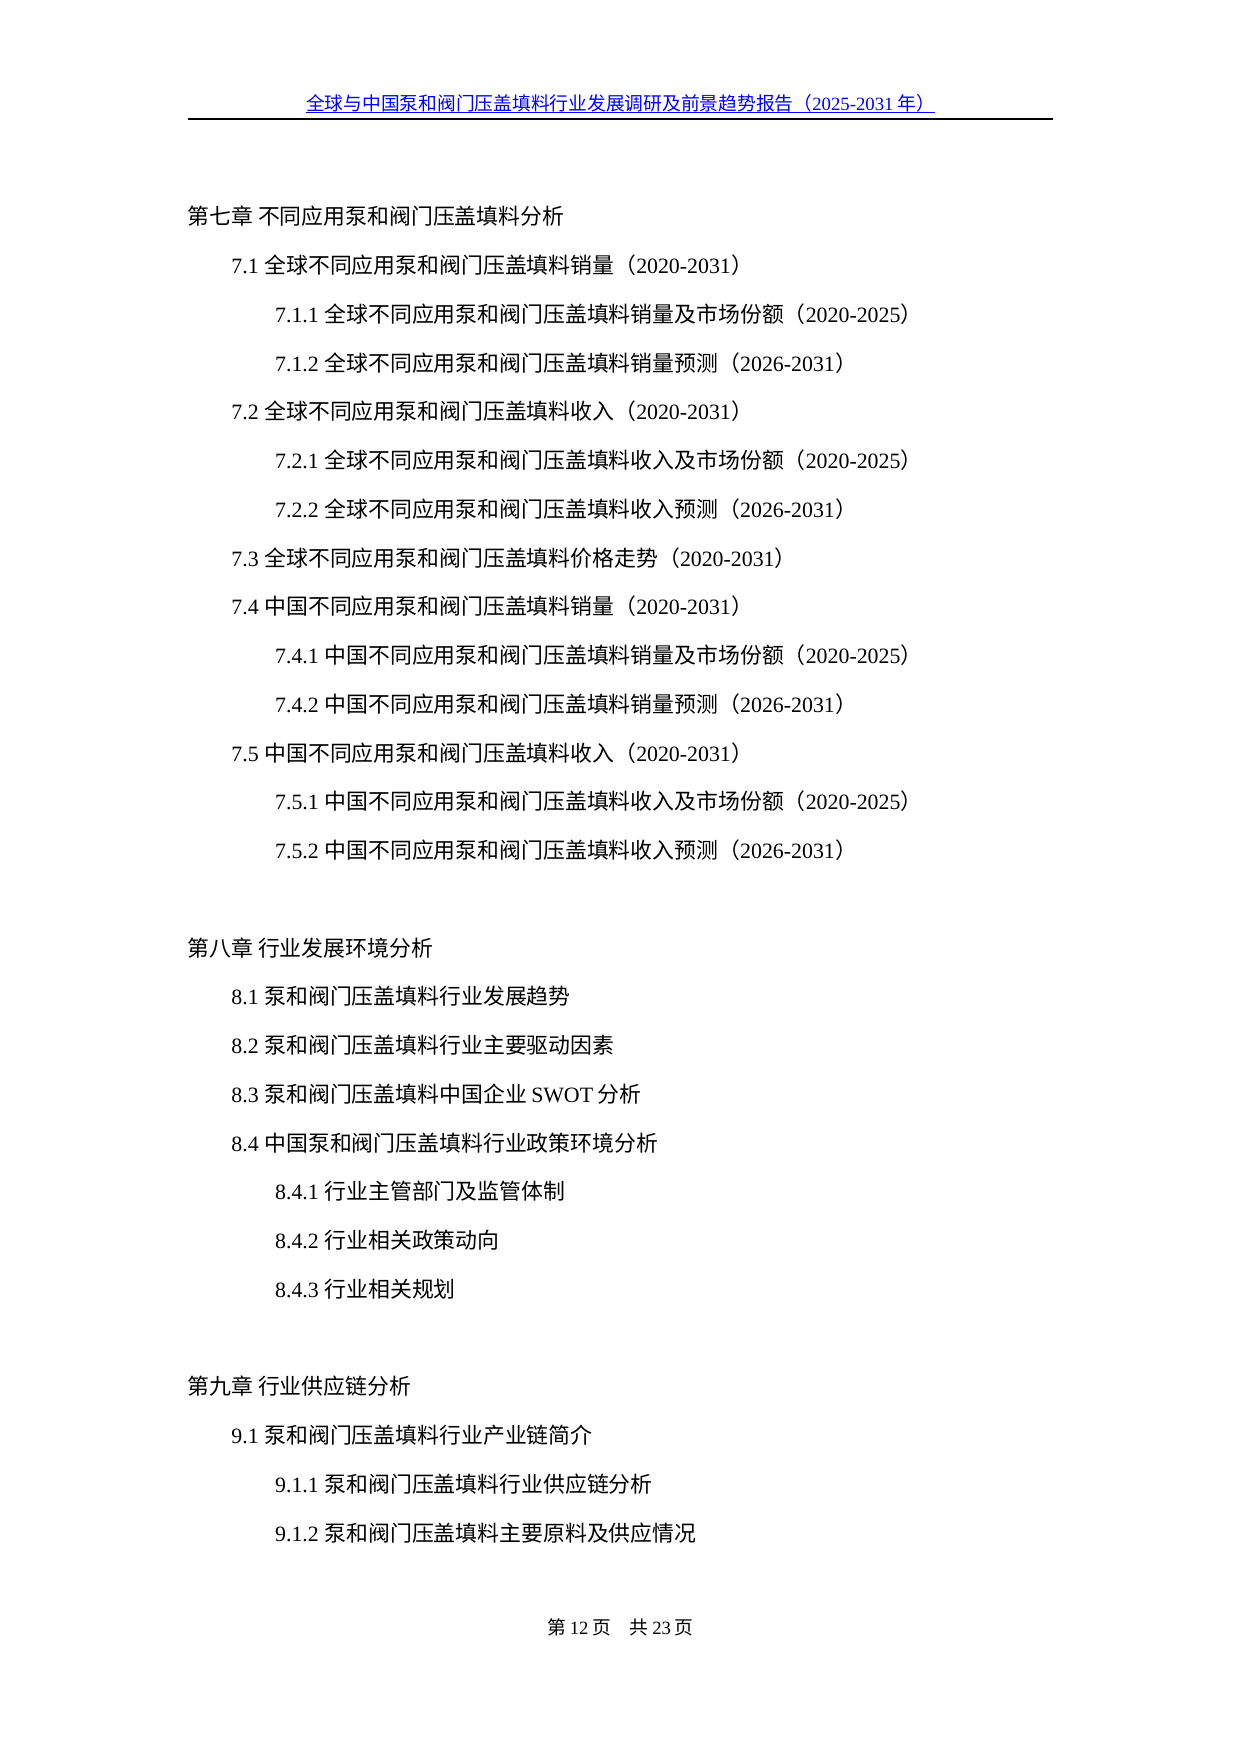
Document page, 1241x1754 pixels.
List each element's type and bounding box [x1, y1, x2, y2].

text [187, 150, 1053, 1548]
